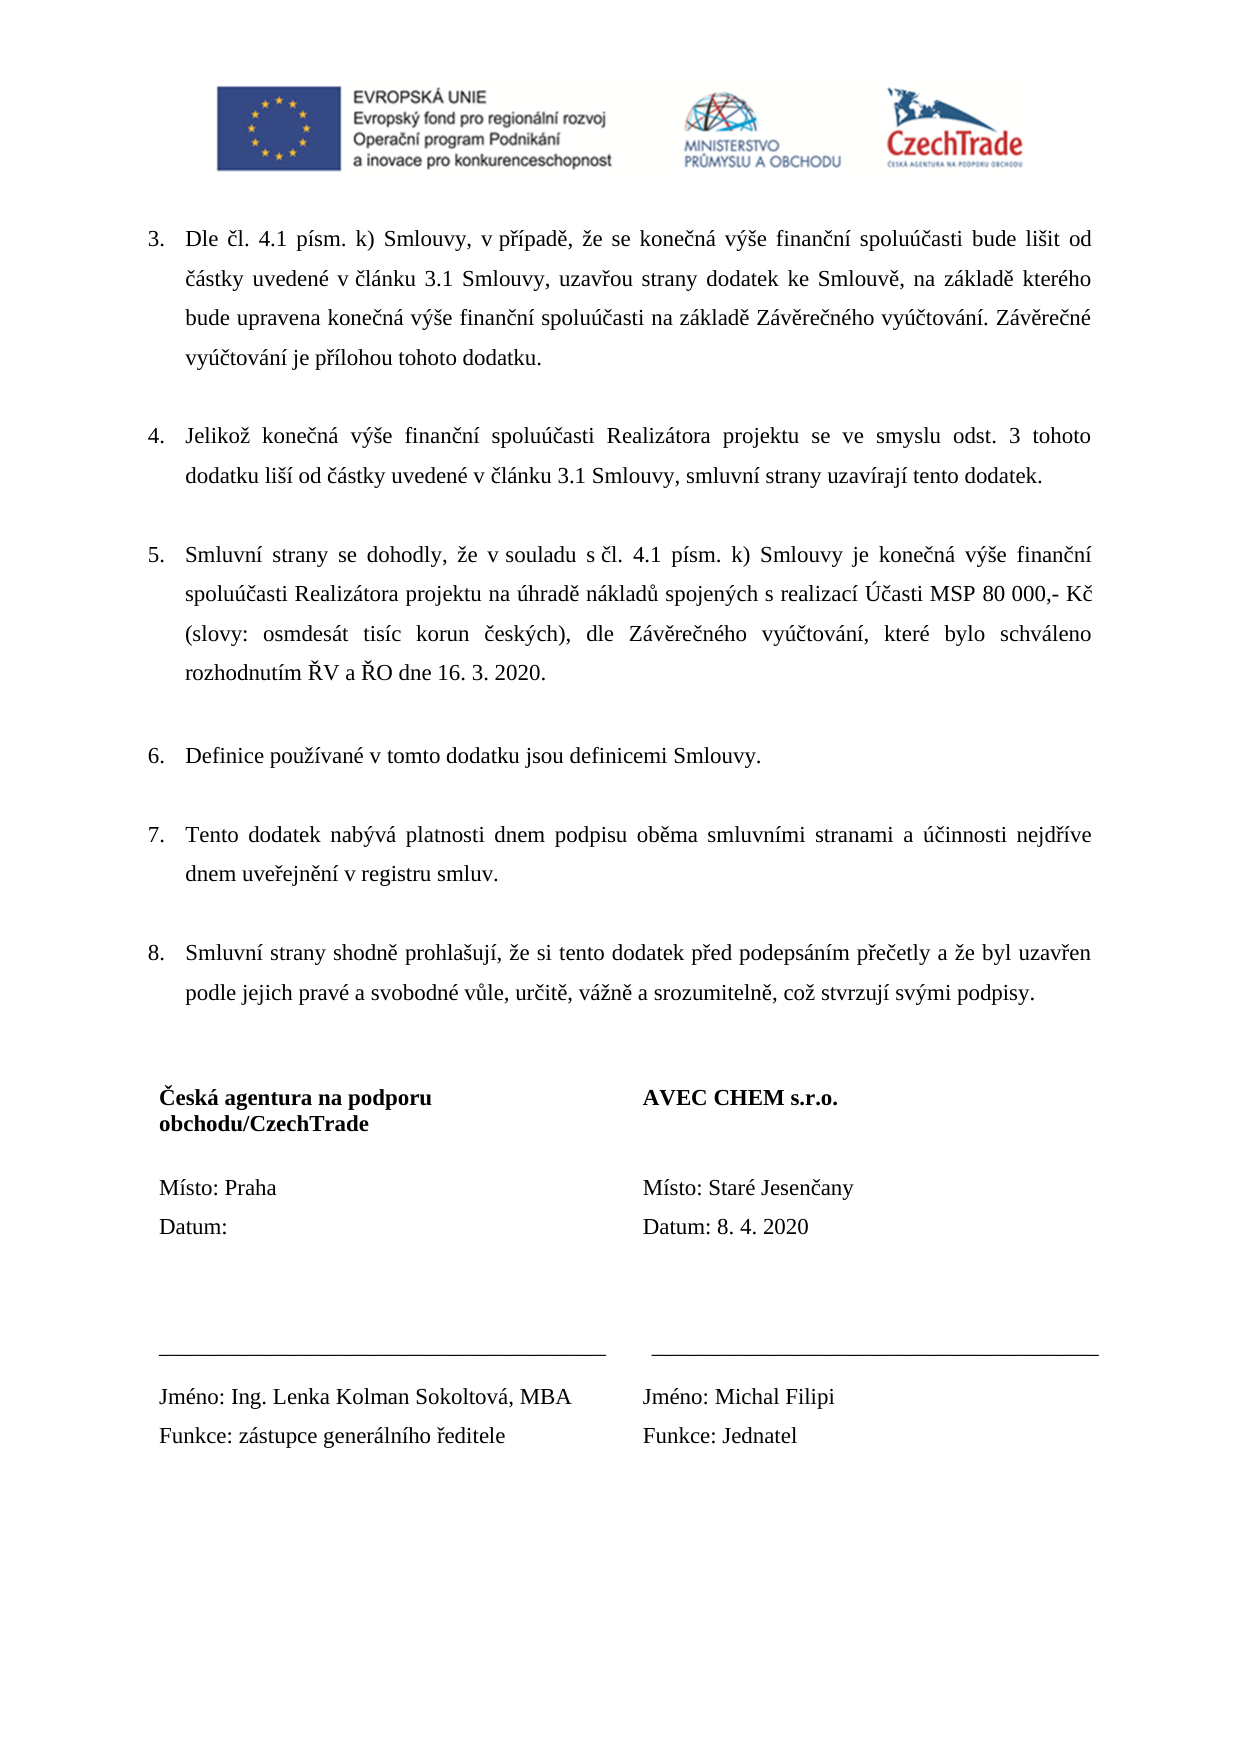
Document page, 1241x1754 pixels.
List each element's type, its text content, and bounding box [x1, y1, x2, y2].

list Jelikož konečná výše finanční spoluúčasti Realizátora projektu se ve smyslu odst. 3 tohoto dodatku liší od částky uvedené v článku 3.1 Smlouvy, smluvní strany uzavírají tento dodatek. [148, 423, 1093, 488]
table_cell Jméno: Michal Filipi Funkce: Jednatel [631, 1371, 1119, 1461]
list Definice používané v tomto dodatku jsou definicemi Smlouvy. [148, 742, 1093, 768]
picture [205, 73, 1035, 186]
table_cell Místo: Staré Jesenčany Datum: 8. 4. 2020 [631, 1161, 1119, 1280]
table_cell _______________________________________ [148, 1280, 631, 1371]
list Tento dodatek nabývá platnosti dnem podpisu oběma smluvními stranami a účinnosti nejdříve dnem uveřejnění v registru smluv. [148, 821, 1093, 887]
list Dle čl. 4.1 písm. k) Smlouvy, v případě, že se konečná výše finanční spoluúčasti bude lišit od částky uvedené v článku 3.1 Smlouvy, uzavřou strany dodatek ke Smlouvě, na základě kterého bude upravena konečná výše finanční spoluúčasti na základě Závěrečného vyúčtování. Závěrečné vyúčtování je přílohou tohoto dodatku. [148, 225, 1093, 370]
list Smluvní strany se dohodly, že v souladu s čl. 4.1 písm. k) Smlouvy je konečná výše finanční spoluúčasti Realizátora projektu na úhradě nákladů spojených s realizací Účasti MSP 80 000,- Kč (slovy: osmdesát tisíc korun českých), dle Závěrečného vyúčtování, které bylo schváleno rozhodnutím ŘV a ŘO dne 16. 3. 2020. [148, 541, 1093, 686]
table_header AVEC CHEM s.r.o. [631, 1071, 1119, 1161]
table_cell Jméno: Ing. Lenka Kolman Sokoltová, MBA Funkce: zástupce generálního ředitele [148, 1371, 631, 1461]
table_cell Místo: Praha Datum: [148, 1161, 631, 1280]
table_header Česká agentura na podporu obchodu/CzechTrade [148, 1071, 631, 1161]
table_cell _______________________________________ [631, 1280, 1119, 1371]
list Smluvní strany shodně prohlašují, že si tento dodatek před podepsáním přečetly a že byl uzavřen podle jejich pravé a svobodné vůle, určitě, vážně a srozumitelně, což stvrzují svými podpisy. [148, 939, 1093, 1005]
